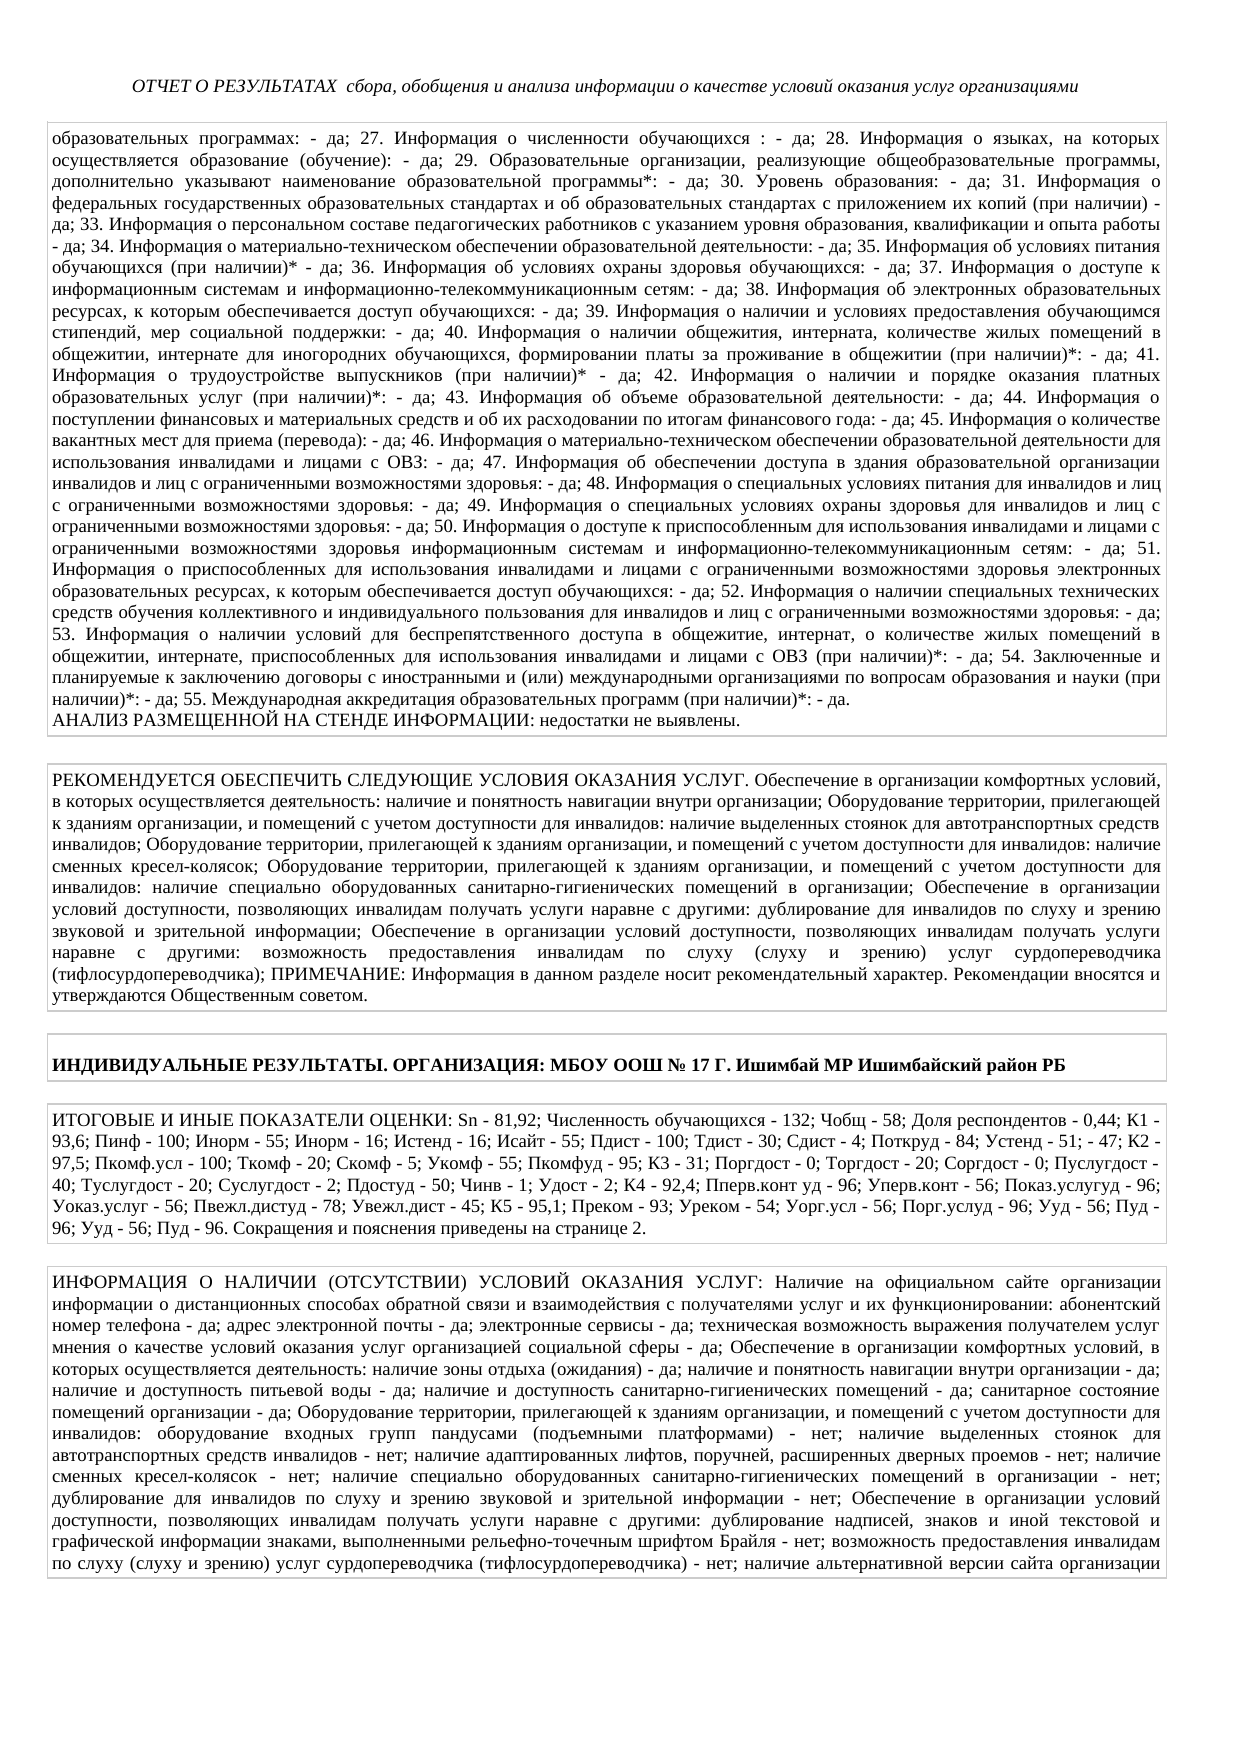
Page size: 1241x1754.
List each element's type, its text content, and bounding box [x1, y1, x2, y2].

table_header ИНДИВИДУАЛЬНЫЕ РЕЗУЛЬТАТЫ. ОРГАНИЗАЦИЯ: МБОУ ООШ № 17 Г. Ишимбай МР Ишимбайский район РБ [48, 1035, 1166, 1080]
table_header РЕКОМЕНДУЕТСЯ ОБЕСПЕЧИТЬ СЛЕДУЮЩИЕ УСЛОВИЯ ОКАЗАНИЯ УСЛУГ. Обеспечение в организации комфортных условий, в которых осуществляется деятельность: наличие и понятность навигации внутри организации; Оборудование территории, прилегающей к зданиям организации, и помещений с учетом доступности для инвалидов: наличие выделенных стоянок для автотранспортных средств инвалидов; Оборудование территории, прилегающей к зданиям организации, и помещений с учетом доступности для инвалидов: наличие сменных кресел-колясок; Оборудование территории, прилегающей к зданиям организации, и помещений с учетом доступности для инвалидов: наличие специально оборудованных санитарно-гигиенических помещений в организации; Обеспечение в организации условий доступности, позволяющих инвалидам получать услуги наравне с другими: дублирование для инвалидов по слуху и зрению звуковой и зрительной информации; Обеспечение в организации условий доступности, позволяющих инвалидам получать услуги наравне с другими: возможность предоставления инвалидам по слуху (слуху и зрению) услуг сурдопереводчика (тифлосурдопереводчика); ПРИМЕЧАНИЕ: Информация в данном разделе носит рекомендательный характер. Рекомендации вносятся и утверждаются Общественным советом. [48, 765, 1166, 1010]
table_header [48, 123, 1166, 735]
table_header ИТОГОВЫЕ И ИНЫЕ ПОКАЗАТЕЛИ ОЦЕНКИ: Sn - 81,92; Численность обучающихся - 132; Чобщ - 58; Доля респондентов - 0,44; К1 - 93,6; Пинф - 100; Инорм - 55; Инорм - 16; Истенд - 16; Исайт - 55; Пдист - 100; Тдист - 30; Сдист - 4; Поткруд - 84; Устенд - 51; - 47; К2 - 97,5; Пкомф.усл - 100; Ткомф - 20; Скомф - 5; Укомф - 55; Пкомфуд - 95; К3 - 31; Поргдост - 0; Торгдост - 20; Соргдост - 0; Пуслугдост - 40; Туслугдост - 20; Суслугдост - 2; Пдостуд - 50; Чинв - 1; Удост - 2; К4 - 92,4; Пперв.конт уд - 96; Уперв.конт - 56; Показ.услугуд - 96; Уоказ.услуг - 56; Пвежл.дистуд - 78; Увежл.дист - 45; К5 - 95,1; Преком - 93; Уреком - 54; Уорг.усл - 56; Порг.услуд - 96; Ууд - 56; Пуд - 96; Ууд - 56; Пуд - 96. Сокращения и пояснения приведены на странице 2. [48, 1105, 1166, 1242]
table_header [48, 1267, 1166, 1577]
